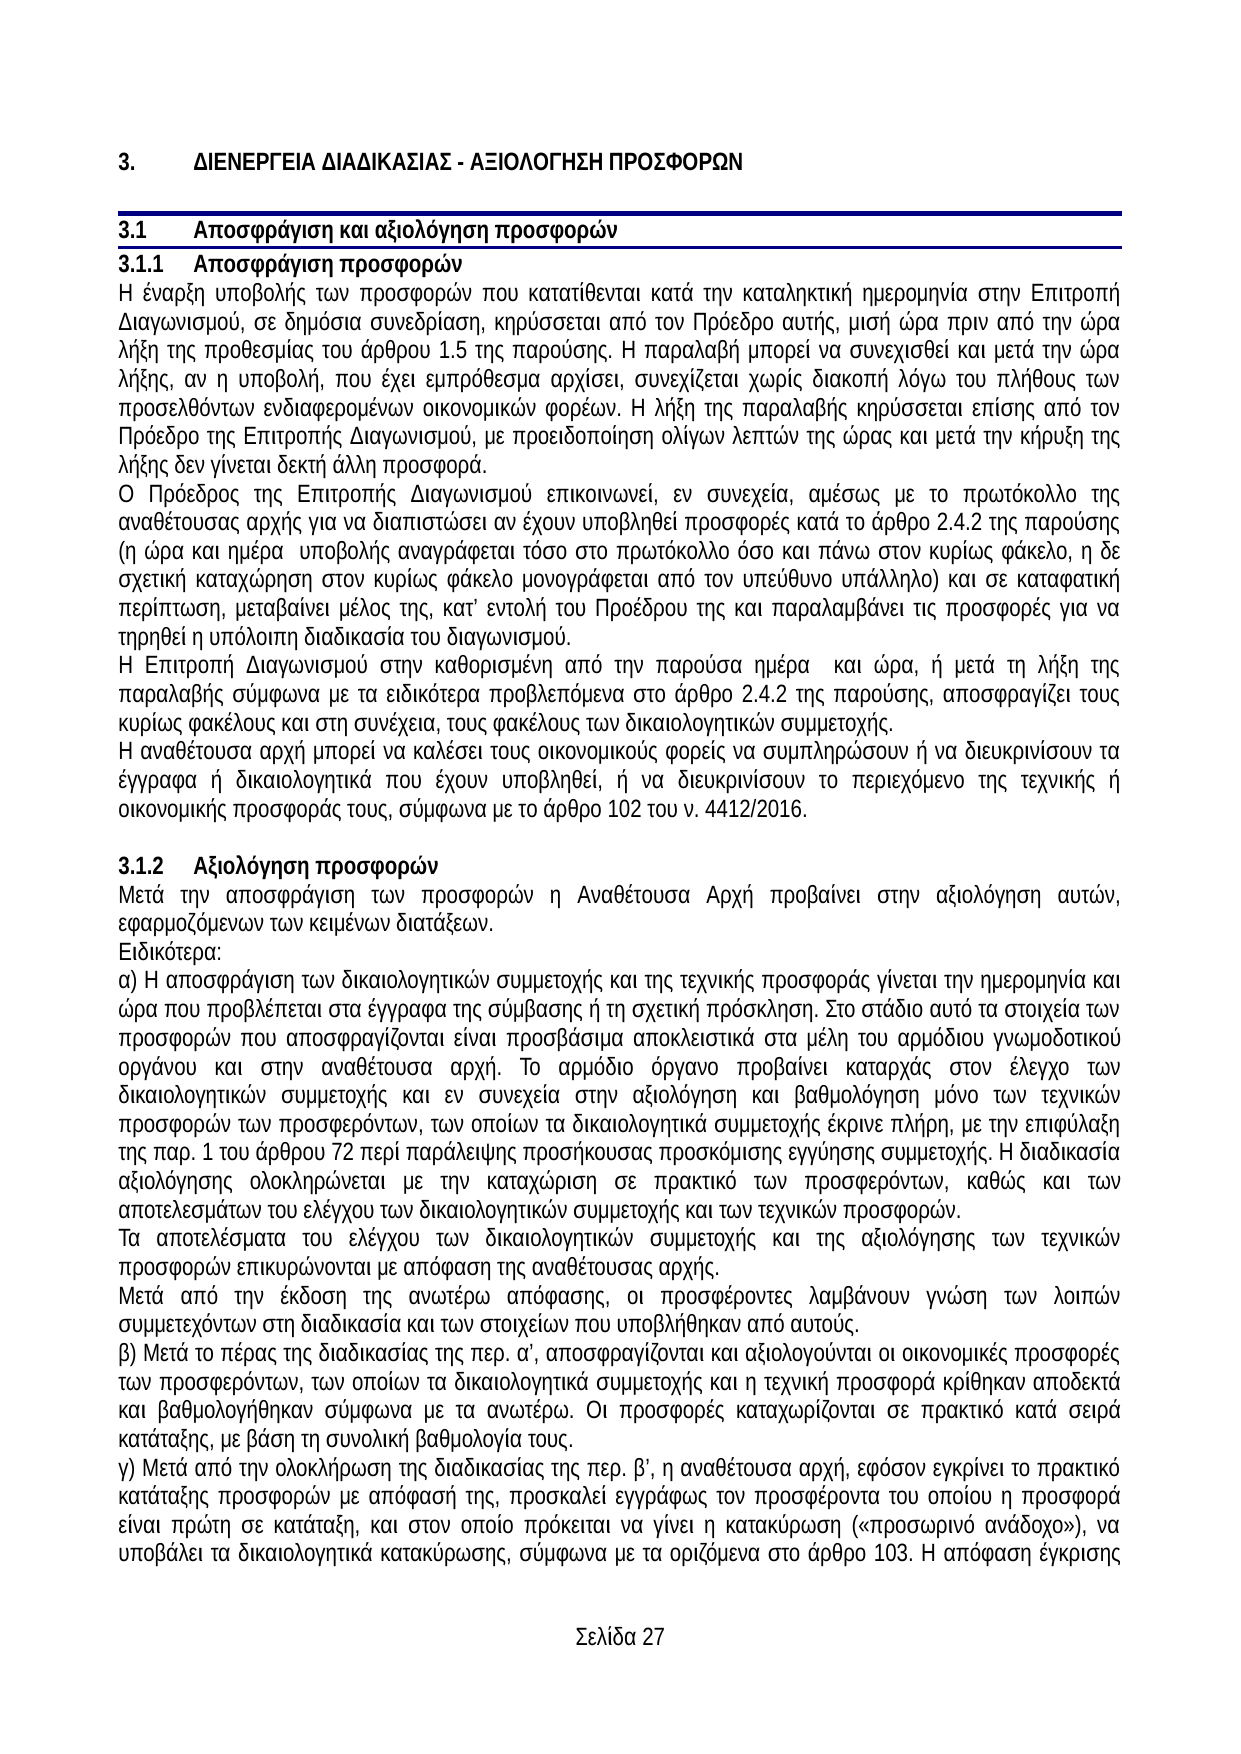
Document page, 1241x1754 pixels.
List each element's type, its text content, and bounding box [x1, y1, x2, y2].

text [118, 1452, 1122, 1567]
text α) Η αποσφράγιση των δικαιολογητικών συμμετοχής και της τεχνικής προσφοράς γίνεται την ημερομηνία και ώρα που προβλέπεται στα έγγραφα της σύμβασης ή τη σχετική πρόσκληση. Στο στάδιο αυτό τα στοιχεία των προσφορών που αποσφραγίζονται είναι προσβάσιμα αποκλειστικά στα μέλη του αρμόδιου γνωμοδοτικού οργάνου και στην αναθέτουσα αρχή. Το αρμόδιο όργανο προβαίνει καταρχάς στον έλεγχο των δικαιολογητικών συμμετοχής και εν συνεχεία στην αξιολόγηση και βαθμολόγηση μόνο των τεχνικών προσφορών των προσφερόντων, των οποίων τα δικαιολογητικά συμμετοχής έκρινε πλήρη, με την επιφύλαξη της παρ. 1 του άρθρου 72 περί παράλειψης προσήκουσας προσκόμισης εγγύησης συμμετοχής. Η διαδικασία αξιολόγησης ολοκληρώνεται με την καταχώριση σε πρακτικό των προσφερόντων, καθώς και των αποτελεσμάτων του ελέγχου των δικαιολογητικών συμμετοχής και των τεχνικών προσφορών. [118, 966, 1122, 1223]
text 3. ΔΙΕΝΕΡΓΕΙΑ ΔΙΑΔΙΚΑΣΙΑΣ - ΑΞΙΟΛΟΓΗΣΗ ΠΡΟΣΦΟΡΩΝ [118, 147, 1122, 211]
text Ο Πρόεδρος της Επιτροπής Διαγωνισμού επικοινωνεί, εν συνεχεία, αμέσως με το πρωτόκολλο της αναθέτουσας αρχής για να διαπιστώσει αν έχουν υποβληθεί προσφορές κατά το άρθρο 2.4.2 της παρούσης (η ώρα και ημέρα υποβολής αναγράφεται τόσο στο πρωτόκολλο όσο και πάνω στον κυρίως φάκελο, η δε σχετική καταχώρηση στον κυρίως φάκελο μονογράφεται από τον υπεύθυνο υπάλληλο) και σε καταφατική περίπτωση, μεταβαίνει μέλος της, κατ’ εντολή του Προέδρου της και παραλαμβάνει τις προσφορές για να τηρηθεί η υπόλοιπη διαδικασία του διαγωνισμού. [118, 478, 1122, 650]
text β) Μετά το πέρας της διαδικασίας της περ. α’, αποσφραγίζονται και αξιολογούνται οι οικονομικές προσφορές των προσφερόντων, των οποίων τα δικαιολογητικά συμμετοχής και η τεχνική προσφορά κρίθηκαν αποδεκτά και βαθμολογήθηκαν σύμφωνα με τα ανωτέρω. Οι προσφορές καταχωρίζονται σε πρακτικό κατά σειρά κατάταξης, με βάση τη συνολική βαθμολογία τους. [118, 1338, 1122, 1452]
text Η αναθέτουσα αρχή μπορεί να καλέσει τους οικονομικούς φορείς να συμπληρώσουν ή να διευκρινίσουν τα έγγραφα ή δικαιολογητικά που έχουν υποβληθεί, ή να διευκρινίσουν το περιεχόμενο της τεχνικής ή οικονομικής προσφοράς τους, σύμφωνα με το άρθρο 102 του ν. 4412/2016. [118, 736, 1122, 822]
text 3.1.1 Αποσφράγιση προσφορών [118, 249, 1122, 278]
text Η Επιτροπή Διαγωνισμού στην καθορισμένη από την παρούσα ημέρα και ώρα, ή μετά τη λήξη της παραλαβής σύμφωνα με τα ειδικότερα προβλεπόμενα στο άρθρο 2.4.2 της παρούσης, αποσφραγίζει τους κυρίως φακέλους και στη συνέχεια, τους φακέλους των δικαιολογητικών συμμετοχής. [118, 650, 1122, 736]
text Μετά από την έκδοση της ανωτέρω απόφασης, οι προσφέροντες λαμβάνουν γνώση των λοιπών συμμετεχόντων στη διαδικασία και των στοιχείων που υποβλήθηκαν από αυτούς. [118, 1281, 1122, 1338]
text Τα αποτελέσματα του ελέγχου των δικαιολογητικών συμμετοχής και της αξιολόγησης των τεχνικών προσφορών επικυρώνονται με απόφαση της αναθέτουσας αρχής. [118, 1223, 1122, 1281]
text 3.1 Αποσφράγιση και αξιολόγηση προσφορών [118, 216, 1122, 246]
text 3.1.2 Αξιολόγηση προσφορών [118, 851, 1122, 879]
text Η έναρξη υποβολής των προσφορών που κατατίθενται κατά την καταληκτική ημερομηνία στην Επιτροπή Διαγωνισμού, σε δημόσια συνεδρίαση, κηρύσσεται από τον Πρόεδρο αυτής, μισή ώρα πριν από την ώρα λήξη της προθεσμίας του άρθρου 1.5 της παρούσης. Η παραλαβή μπορεί να συνεχισθεί και μετά την ώρα λήξης, αν η υποβολή, που έχει εμπρόθεσμα αρχίσει, συνεχίζεται χωρίς διακοπή λόγω του πλήθους των προσελθόντων ενδιαφερομένων οικονομικών φορέων. Η λήξη της παραλαβής κηρύσσεται επίσης από τον Πρόεδρο της Επιτροπής Διαγωνισμού, με προειδοποίηση ολίγων λεπτών της ώρας και μετά την κήρυξη της λήξης δεν γίνεται δεκτή άλλη προσφορά. [118, 278, 1122, 478]
text Ειδικότερα: [118, 937, 1122, 966]
text Μετά την αποσφράγιση των προσφορών η Αναθέτουσα Αρχή προβαίνει στην αξιολόγηση αυτών, εφαρμοζόμενων των κειμένων διατάξεων. [118, 879, 1122, 937]
